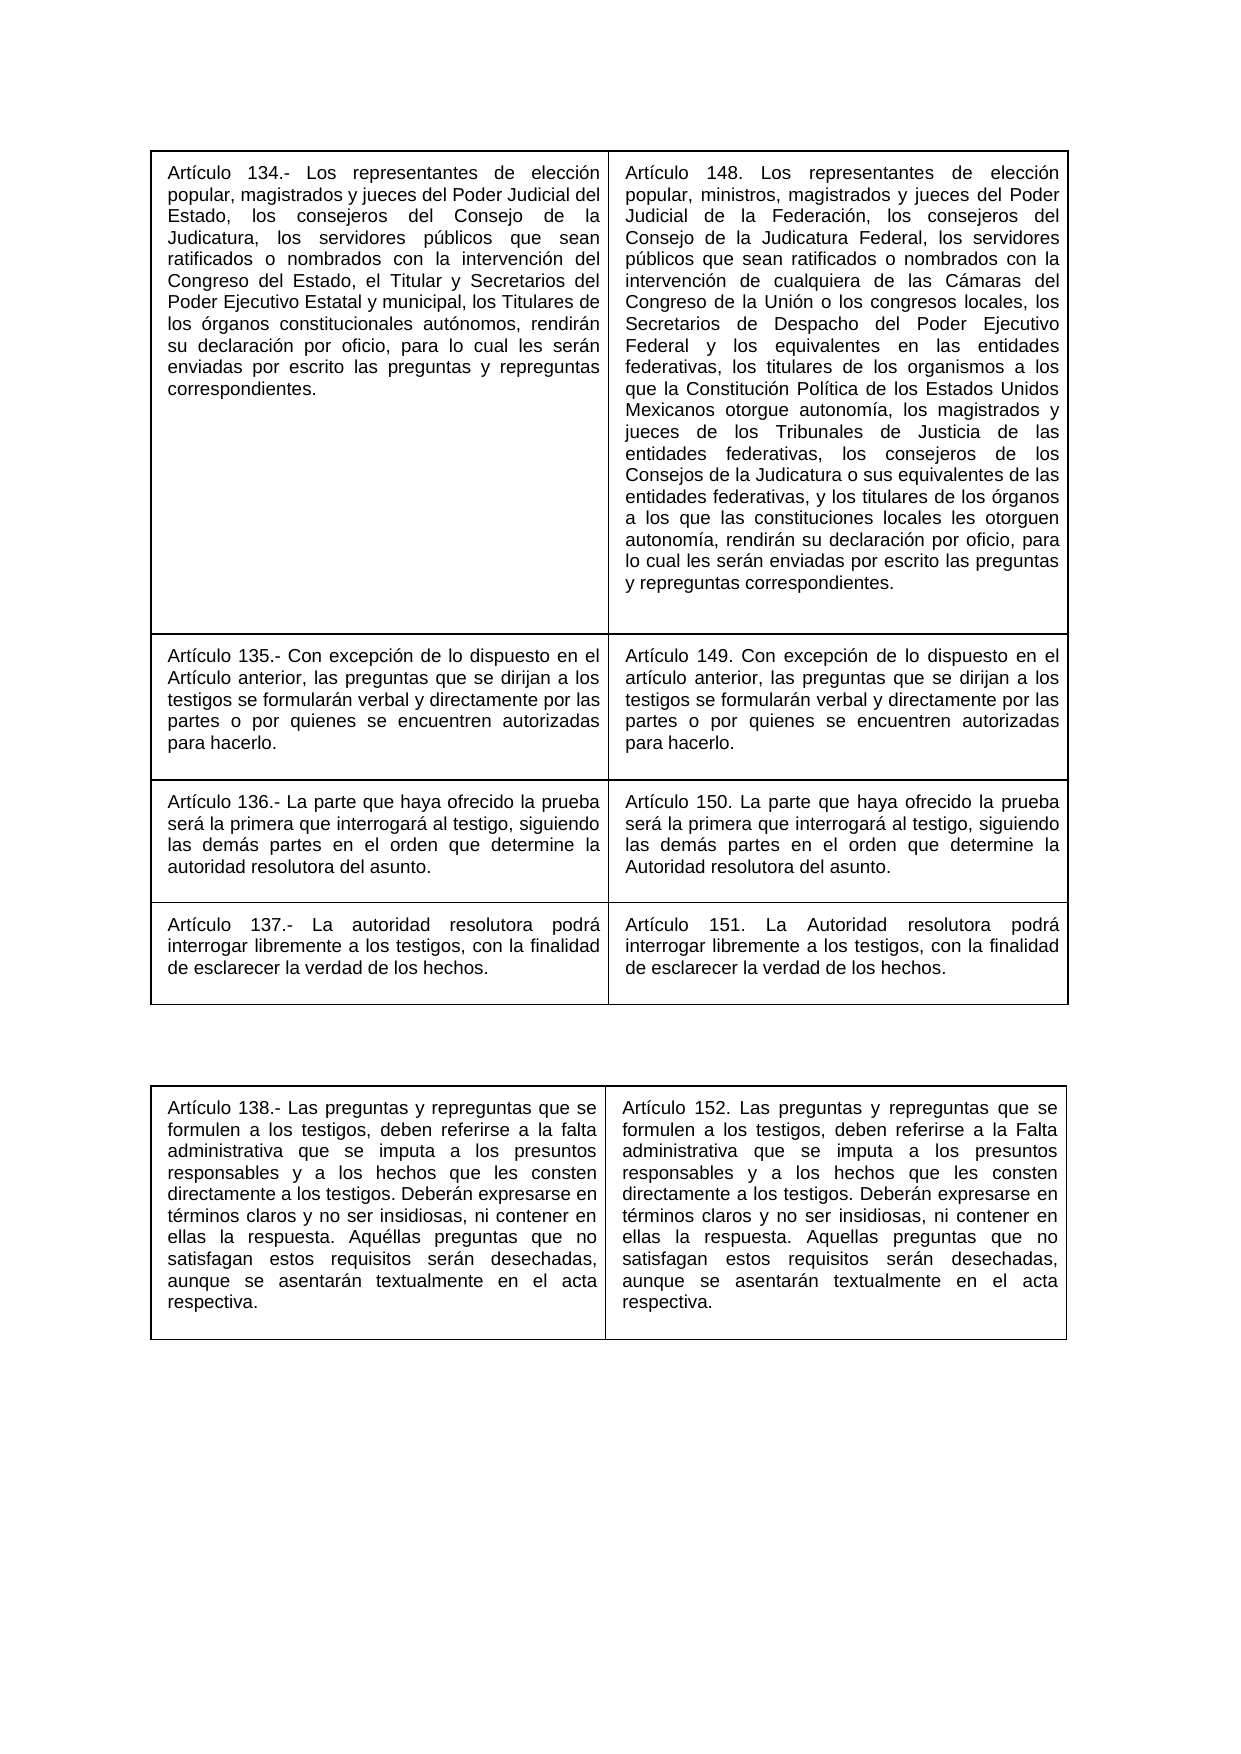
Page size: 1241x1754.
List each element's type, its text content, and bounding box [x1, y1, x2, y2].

table_header Artículo 134.- Los representantes de elección popular, magistrados y jueces del Poder Judicial del Estado, los consejeros del Consejo de la Judicatura, los servidores públicos que sean ratificados o nombrados con la intervención del Congreso del Estado, el Titular y Secretarios del Poder Ejecutivo Estatal y municipal, los Titulares de los órganos constitucionales autónomos, rendirán su declaración por oficio, para lo cual les serán enviadas por escrito las preguntas y repreguntas correspondientes. [152, 152, 608, 633]
table_cell Artículo 150. La parte que haya ofrecido la prueba será la primera que interrogará al testigo, siguiendo las demás partes en el orden que determine la Autoridad resolutora del asunto. [609, 781, 1067, 902]
table_header Artículo 138.- Las preguntas y repreguntas que se formulen a los testigos, deben referirse a la falta administrativa que se imputa a los presuntos responsables y a los hechos que les consten directamente a los testigos. Deberán expresarse en términos claros y no ser insidiosas, ni contener en ellas la respuesta. Aquéllas preguntas que no satisfagan estos requisitos serán desechadas, aunque se asentarán textualmente en el acta respectiva. [152, 1087, 605, 1339]
table_cell Artículo 136.- La parte que haya ofrecido la prueba será la primera que interrogará al testigo, siguiendo las demás partes en el orden que determine la autoridad resolutora del asunto. [152, 781, 608, 902]
table_cell Artículo 151. La Autoridad resolutora podrá interrogar libremente a los testigos, con la finalidad de esclarecer la verdad de los hechos. [609, 903, 1067, 1004]
table_header Artículo 152. Las preguntas y repreguntas que se formulen a los testigos, deben referirse a la Falta administrativa que se imputa a los presuntos responsables y a los hechos que les consten directamente a los testigos. Deberán expresarse en términos claros y no ser insidiosas, ni contener en ellas la respuesta. Aquellas preguntas que no satisfagan estos requisitos serán desechadas, aunque se asentarán textualmente en el acta respectiva. [606, 1087, 1066, 1339]
table_cell Artículo 149. Con excepción de lo dispuesto en el artículo anterior, las preguntas que se dirijan a los testigos se formularán verbal y directamente por las partes o por quienes se encuentren autorizadas para hacerlo. [609, 635, 1067, 779]
table_cell Artículo 137.- La autoridad resolutora podrá interrogar libremente a los testigos, con la finalidad de esclarecer la verdad de los hechos. [152, 903, 608, 1004]
table_cell Artículo 135.- Con excepción de lo dispuesto en el Artículo anterior, las preguntas que se dirijan a los testigos se formularán verbal y directamente por las partes o por quienes se encuentren autorizadas para hacerlo. [152, 635, 608, 779]
table_header Artículo 148. Los representantes de elección popular, ministros, magistrados y jueces del Poder Judicial de la Federación, los consejeros del Consejo de la Judicatura Federal, los servidores públicos que sean ratificados o nombrados con la intervención de cualquiera de las Cámaras del Congreso de la Unión o los congresos locales, los Secretarios de Despacho del Poder Ejecutivo Federal y los equivalentes en las entidades federativas, los titulares de los organismos a los que la Constitución Política de los Estados Unidos Mexicanos otorgue autonomía, los magistrados y jueces de los Tribunales de Justicia de las entidades federativas, los consejeros de los Consejos de la Judicatura o sus equivalentes de las entidades federativas, y los titulares de los órganos a los que las constituciones locales les otorguen autonomía, rendirán su declaración por oficio, para lo cual les serán enviadas por escrito las preguntas y repreguntas correspondientes. [609, 152, 1067, 633]
